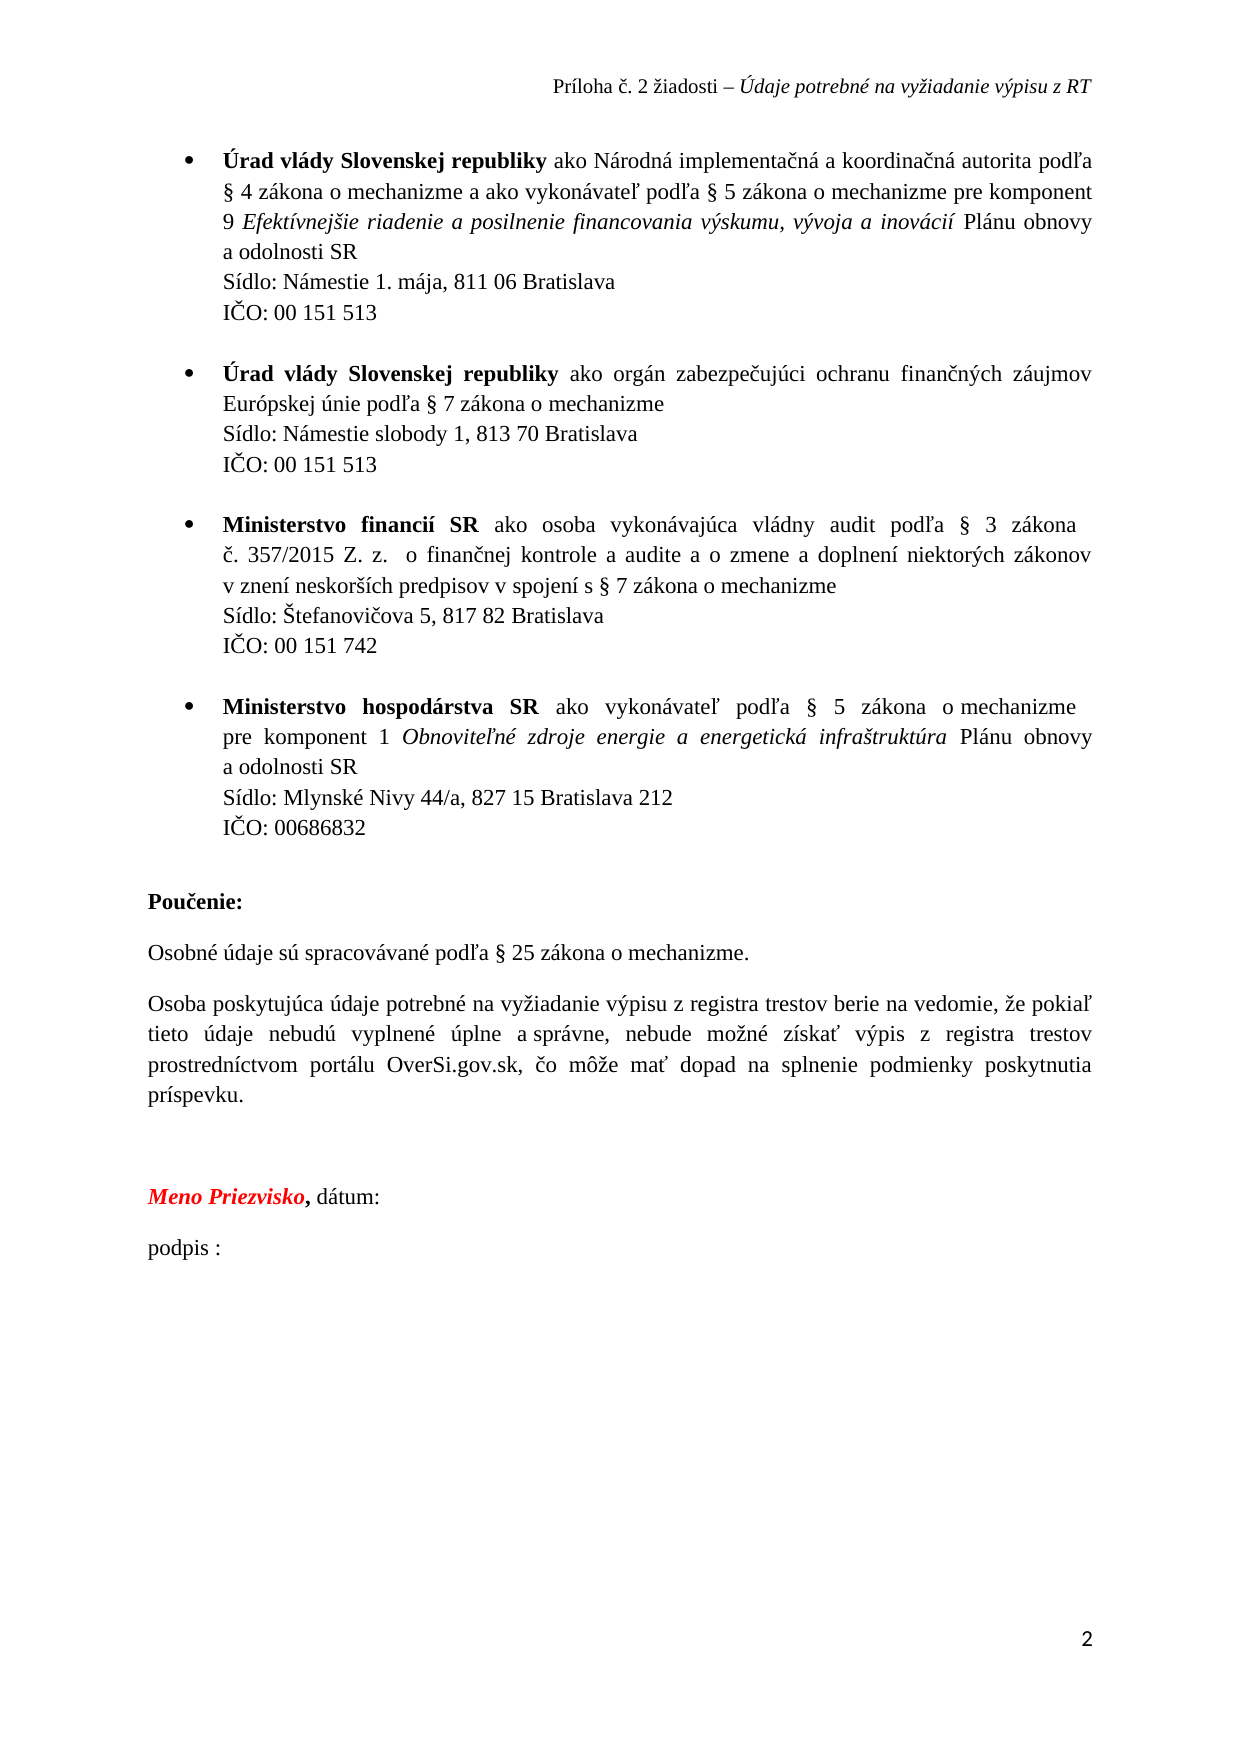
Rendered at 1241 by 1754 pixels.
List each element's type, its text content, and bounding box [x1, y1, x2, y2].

text Poučenie: [148, 888, 1093, 914]
list Ministerstvo hospodárstva SR ako vykonávateľ podľa § 5 zákona o mechanizme pre komponent 1 Obnoviteľné zdroje energie a energetická infraštruktúra Plánu obnovy a odolnosti SR [185, 693, 1093, 780]
list IČO: 00 151 513 [223, 451, 1093, 477]
list Ministerstvo financií SR ako osoba vykonávajúca vládny audit podľa § 3 zákona č. 357/2015 Z. z. o finančnej kontrole a audite a o zmene a doplnení niektorých zákonov v znení neskorších predpisov v spojení s § 7 zákona o mechanizme [185, 511, 1093, 598]
list IČO: 00 151 513 [223, 299, 1093, 325]
text Osobné údaje sú spracovávané podľa § 25 zákona o mechanizme. [148, 939, 1093, 966]
text podpis : [148, 1234, 1093, 1260]
list Sídlo: Námestie 1. mája, 811 06 Bratislava [223, 268, 1093, 295]
list Sídlo: Štefanovičova 5, 817 82 Bratislava [223, 602, 1093, 628]
text Osoba poskytujúca údaje potrebné na vyžiadanie výpisu z registra trestov berie na vedomie, že pokiaľ tieto údaje nebudú vyplnené úplne a správne, nebude možné získať výpis z registra trestov prostredníctvom portálu OverSi.gov.sk, čo môže mať dopad na splnenie podmienky poskytnutia príspevku. [148, 990, 1093, 1107]
list Úrad vlády Slovenskej republiky ako Národná implementačná a koordinačná autorita podľa § 4 zákona o mechanizme a ako vykonávateľ podľa § 5 zákona o mechanizme pre komponent 9 Efektívnejšie riadenie a posilnenie financovania výskumu, vývoja a inovácií Plánu obnovy a odolnosti SR [185, 148, 1093, 264]
list Sídlo: Námestie slobody 1, 813 70 Bratislava [223, 420, 1093, 446]
list IČO: 00 151 742 [223, 632, 1093, 659]
list Úrad vlády Slovenskej republiky ako orgán zabezpečujúci ochranu finančných záujmov Európskej únie podľa § 7 zákona o mechanizme [185, 360, 1093, 416]
list IČO: 00686832 [223, 814, 1093, 840]
list Sídlo: Mlynské Nivy 44/a, 827 15 Bratislava 212 [223, 783, 1093, 810]
text Meno Priezvisko, dátum: [148, 1183, 1093, 1209]
